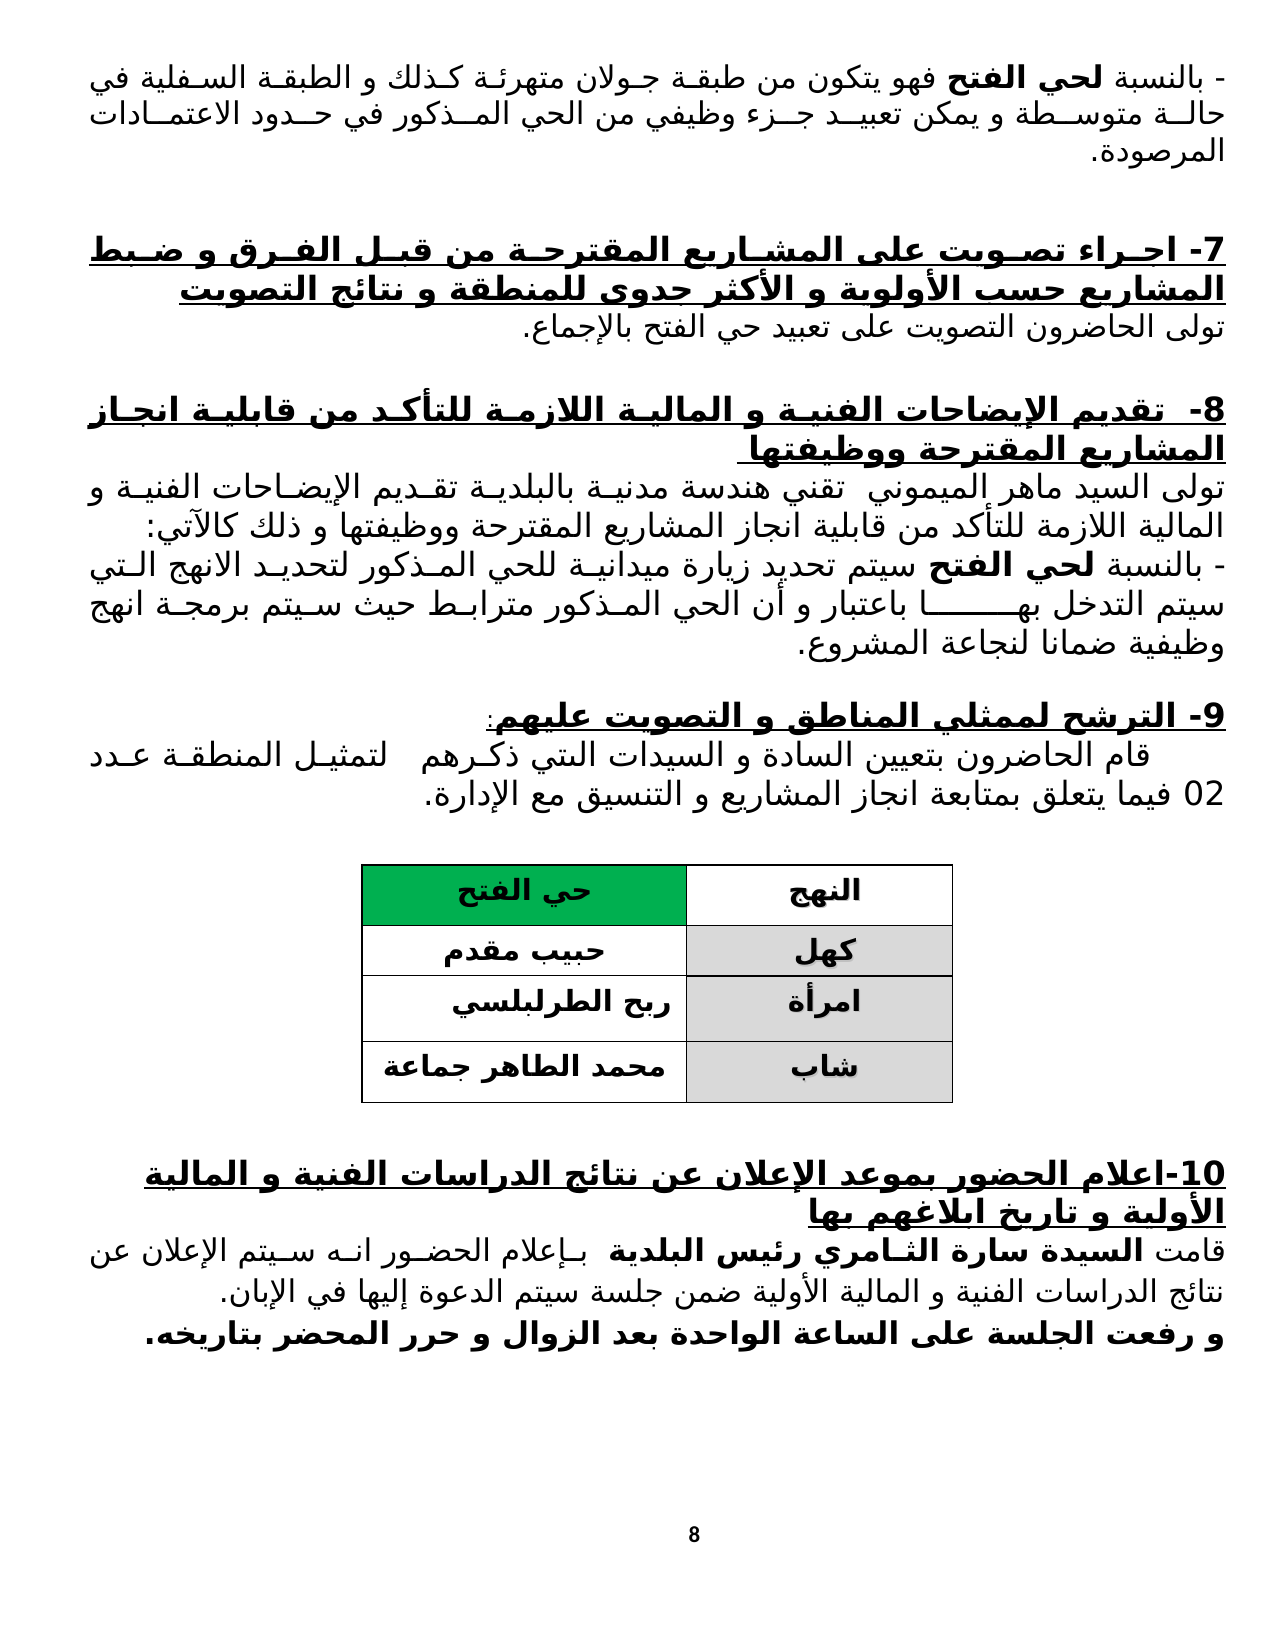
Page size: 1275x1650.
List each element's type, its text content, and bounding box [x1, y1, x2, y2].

text 7- اجراء تصويت على المشاريع المقترحة من قبل الفرق و ضبط المشاريع حسب الأولوية و الأكثر جدوى للمنطقة و نتائج التصويت [89, 231, 1226, 264]
table_header حي الفتح [363, 866, 686, 925]
text 7- اجراء تصويت على المشاريع المقترحة من قبل الفرق و ضبط المشاريع حسب الأولوية و الأكثر جدوى للمنطقة و نتائج التصويت [89, 266, 1226, 308]
text 8- تقديم الإيضاحات الفنية و المالية اللازمة للتأكد من قابلية انجاز المشاريع المقترحة ووظيفتها [89, 390, 1226, 423]
text قام الحاضرون بتعيين السادة و السيدات الىتي ذكرهم لتمثيل المنطقة عدد 02 فيما يتعلق بمتابعة انجاز المشاريع و التنسيق مع الإدارة. [89, 735, 1226, 813]
text قامت السيدة سارة الثامري رئيس البلدية بإعلام الحضور انه سيتم الإعلان عن نتائج الدراسات الفنية و المالية الأولية ضمن جلسة سيتم الدعوة إليها في الإبان. [89, 1232, 1226, 1310]
list - بالنسبة لحي الفتح فهو يتكون من طبقة جولان متهرئة كذلك و الطبقة السفلية في حالة متوسطة و يمكن تعبيد جزء وظيفي من الحي المذكور في حدود الاعتمادات المرصودة. [89, 59, 1226, 168]
text - بالنسبة لحي الفتح سيتم تحديد زيارة ميدانية للحي المذكور لتحديد الانهج التي سيتم التدخل بهـــــــــا باعتبار و أن الحي المذكور مترابط حيث سيتم برمجة انهج وظيفية ضمانا لنجاعة المشروع. [89, 546, 1226, 662]
table_cell حبيب مقدم [363, 926, 686, 975]
table_cell امرأة [687, 977, 952, 1041]
text تولى الحاضرون التصويت على تعبيد حي الفتح بالإجماع. [89, 308, 1226, 345]
text تولى السيد ماهر الميموني تقني هندسة مدنية بالبلدية تقديم الإيضاحات الفنية و المالية اللازمة للتأكد من قابلية انجاز المشاريع المقترحة ووظيفتها و ذلك كالآتي: [89, 468, 1226, 546]
text 9- الترشح لممثلي المناطق و التصويت عليهم: [89, 696, 1226, 735]
table_header النهج [687, 866, 952, 925]
table_cell محمد الطاهر جماعة [363, 1042, 686, 1102]
text 10-اعلام الحضور بموعد الإعلان عن نتائج الدراسات الفنية و المالية الأولية و تاريخ ابلاغهم بها [89, 1154, 1226, 1232]
table_cell ربح الطرلبلسي [363, 976, 686, 1041]
text و رفعت الجلسة على الساعة الواحدة بعد الزوال و حرر المحضر بتاريخه. [89, 1315, 1226, 1352]
table_cell شاب [687, 1042, 952, 1102]
text 8- تقديم الإيضاحات الفنية و المالية اللازمة للتأكد من قابلية انجاز المشاريع المقترحة ووظيفتها [89, 425, 1226, 468]
table_cell كهل [687, 926, 952, 975]
